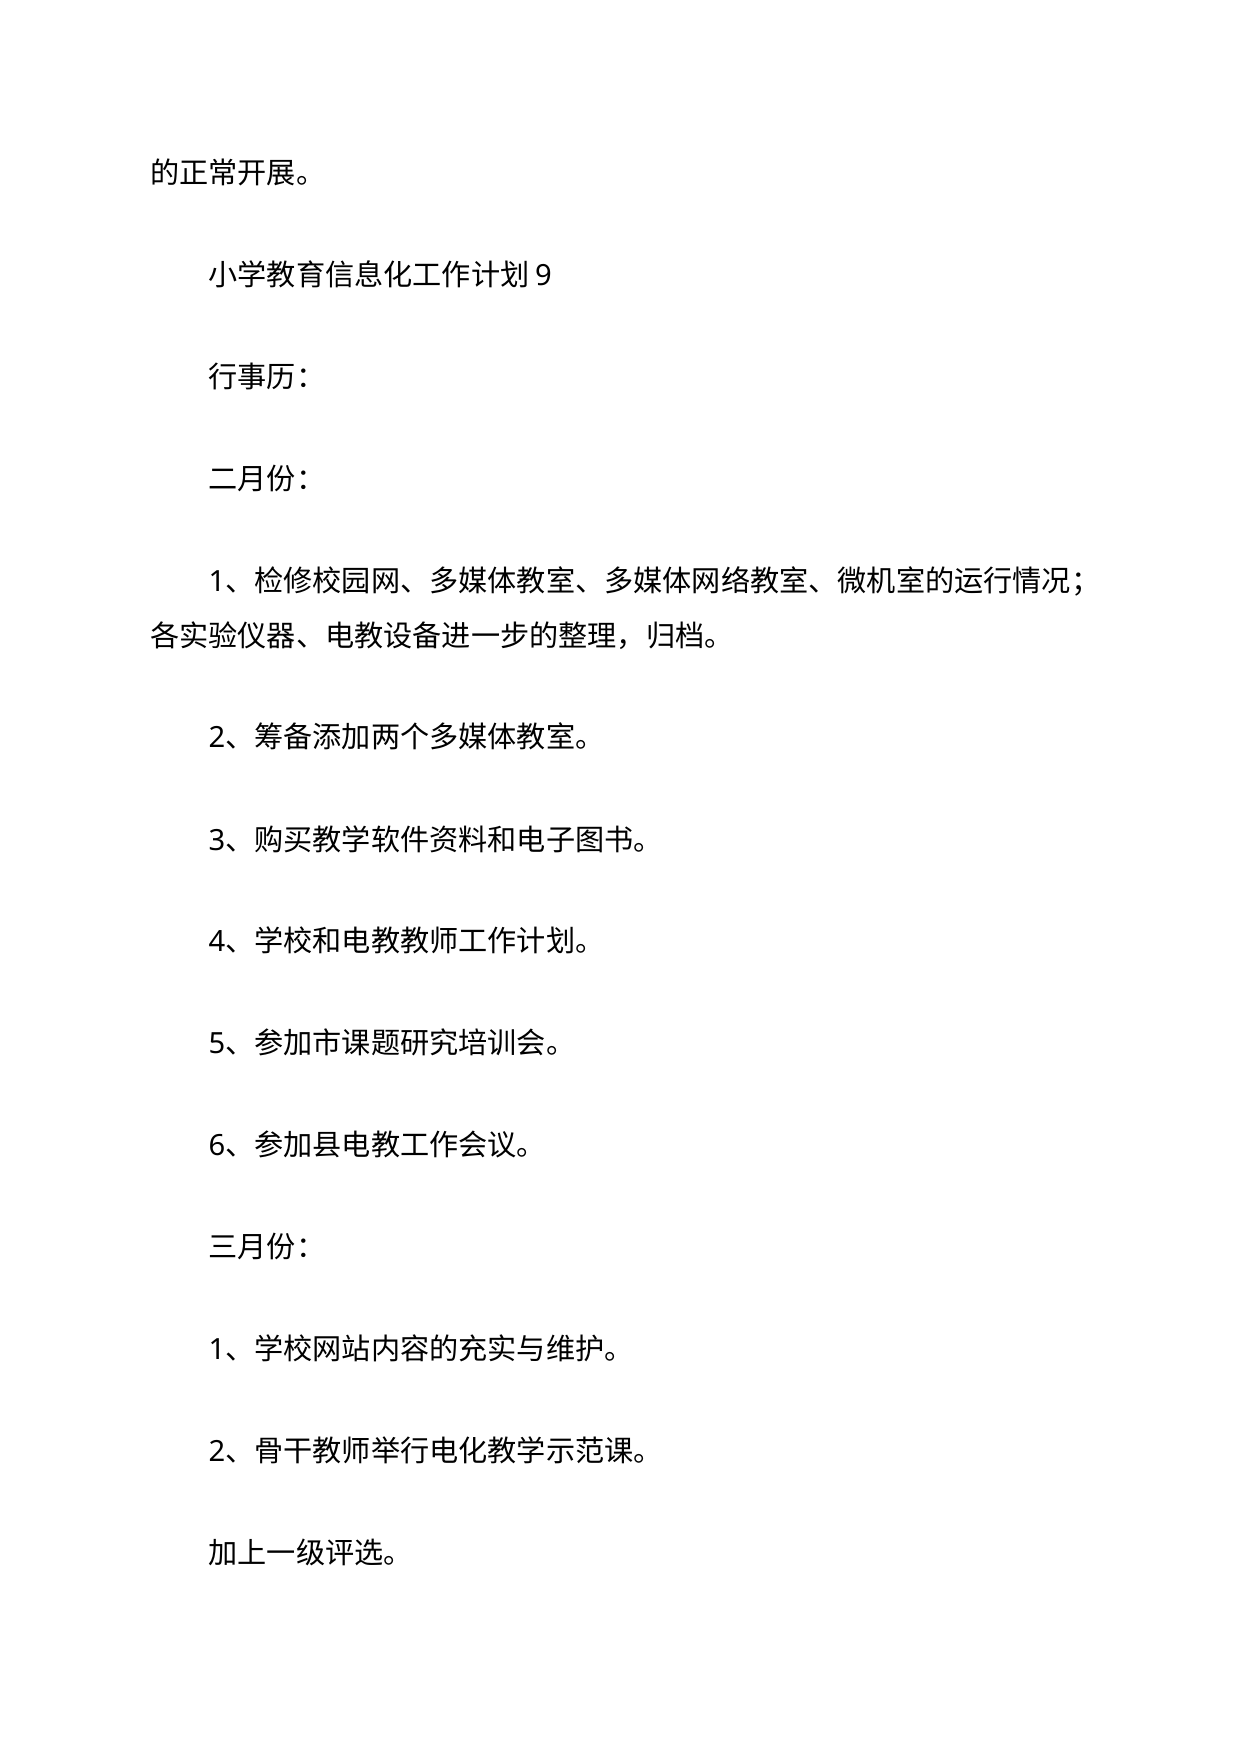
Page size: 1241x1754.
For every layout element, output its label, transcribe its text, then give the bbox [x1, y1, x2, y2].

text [150, 150, 1090, 192]
text 2、骨干教师举行电化教学示范课。 [150, 1428, 1090, 1470]
text 三月份： [150, 1224, 1090, 1266]
text 1、学校网站内容的充实与维护。 [150, 1326, 1090, 1368]
text 2、筹备添加两个多媒体教室。 [150, 714, 1090, 756]
text 加上一级评选。 [150, 1530, 1090, 1572]
text 小学教育信息化工作计划9 [150, 252, 1090, 294]
text 1、检修校园网、多媒体教室、多媒体网络教室、微机室的运行情况；各实验仪器、电教设备进一步的整理，归档。 [150, 557, 1090, 654]
text 6、参加县电教工作会议。 [150, 1122, 1090, 1164]
text 二月份： [150, 456, 1090, 498]
text 5、参加市课题研究培训会。 [150, 1020, 1090, 1062]
text 行事历： [150, 354, 1090, 396]
text 3、购买教学软件资料和电子图书。 [150, 816, 1090, 858]
text 4、学校和电教教师工作计划。 [150, 918, 1090, 960]
